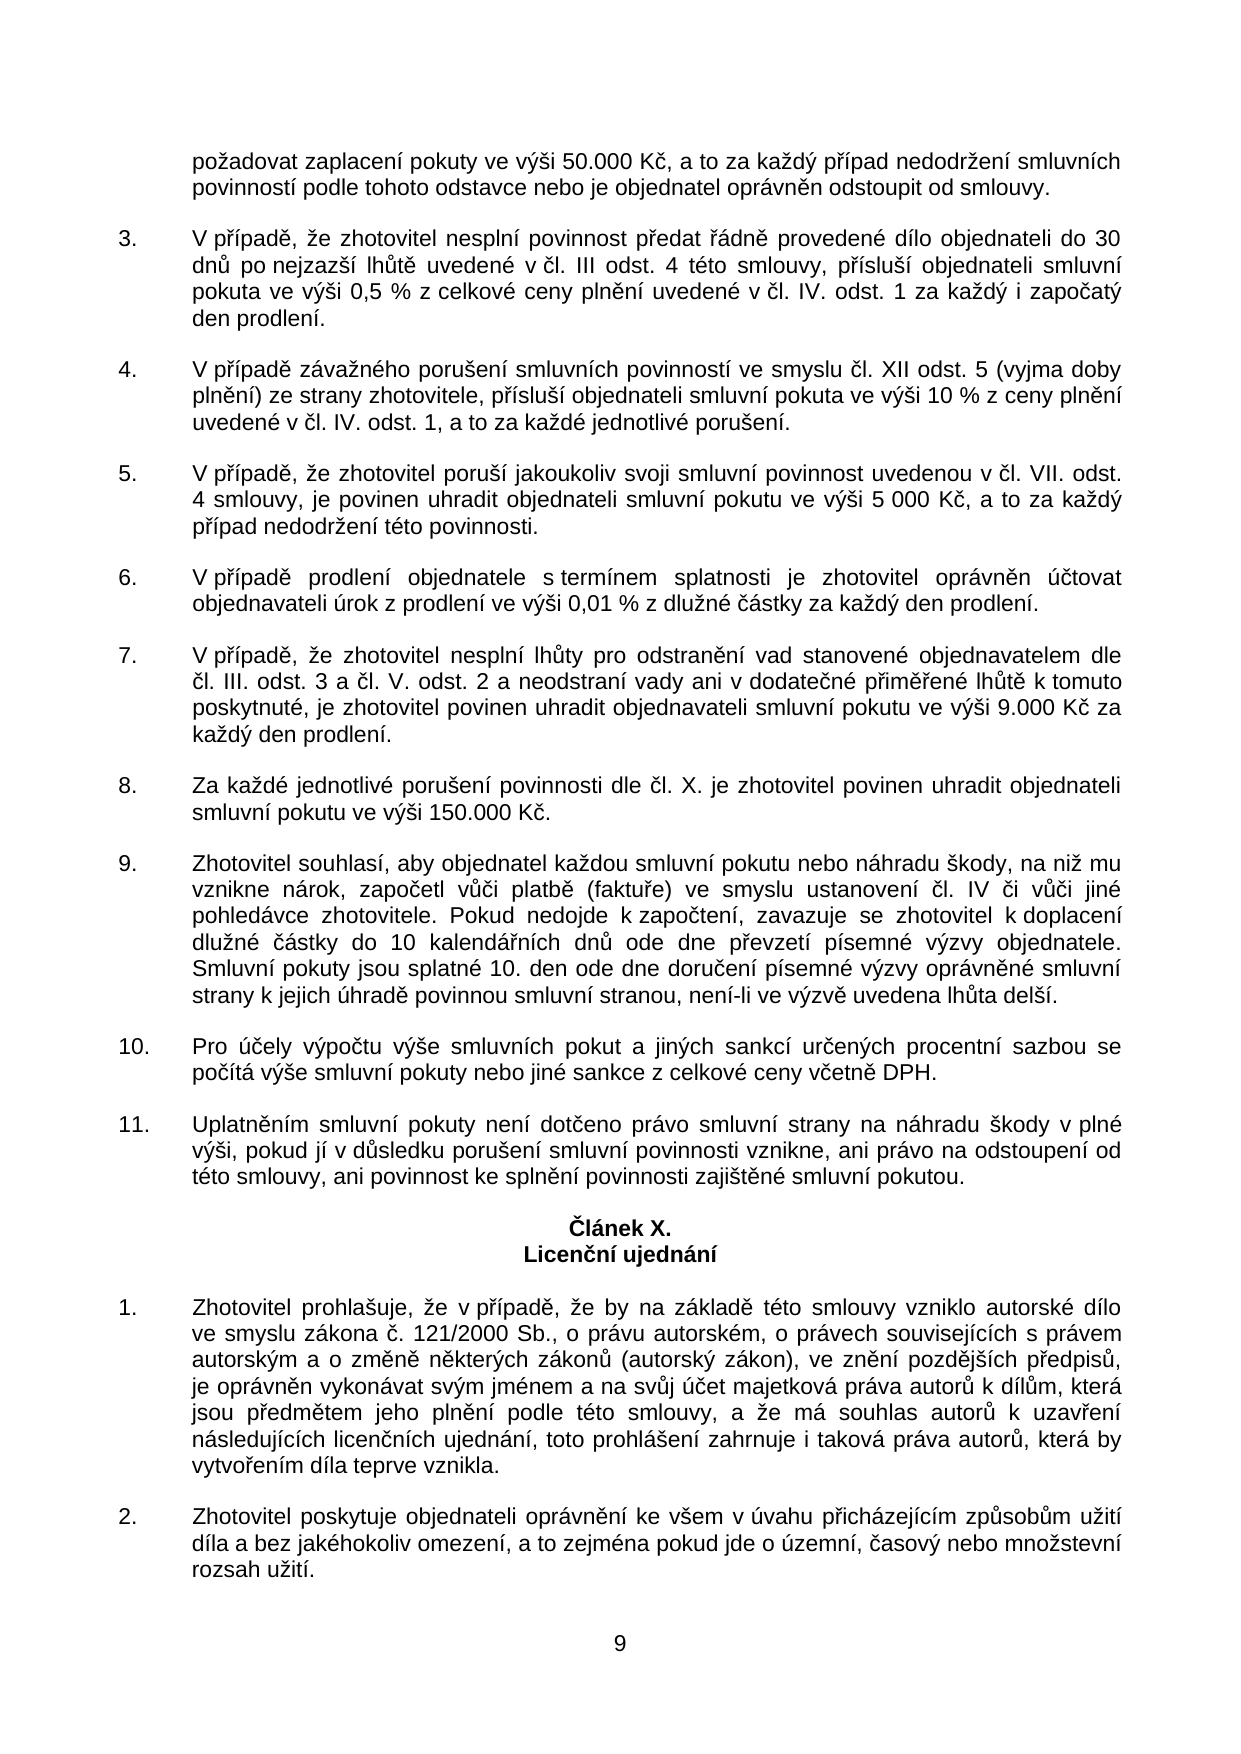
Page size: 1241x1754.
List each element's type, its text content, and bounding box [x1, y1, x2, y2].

list Zhotovitel souhlasí, aby objednatel každou smluvní pokutu nebo náhradu škody, na niž mu vznikne nárok, započetl vůči platbě (faktuře) ve smyslu ustanovení čl. IV či vůči jiné pohledávce zhotovitele. Pokud nedojde k započtení, zavazuje se zhotovitel k doplacení dlužné částky do 10 kalendářních dnů ode dne převzetí písemné výzvy objednatele. Smluvní pokuty jsou splatné 10. den ode dne doručení písemné výzvy oprávněné smluvní strany k jejich úhradě povinnou smluvní stranou, není-li ve výzvě uvedena lhůta delší. [118, 850, 1122, 1008]
list Uplatněním smluvní pokuty není dotčeno právo smluvní strany na náhradu škody v plné výši, pokud jí v důsledku porušení smluvní povinnosti vznikne, ani právo na odstoupení od této smlouvy, ani povinnost ke splnění povinnosti zajištěné smluvní pokutou. [118, 1111, 1122, 1190]
list Licenční ujednání [118, 1241, 1122, 1267]
text 1. Zhotovitel prohlašuje, že v případě, že by na základě této smlouvy vzniklo autorské dílo ve smyslu zákona č. 121/2000 Sb., o právu autorském, o právech souvisejících s právem autorským a o změně některých zákonů (autorský zákon), ve znění pozdějších předpisů, je oprávněn vykonávat svým jménem a na svůj účet majetková práva autorů k dílům, která jsou předmětem jeho plnění podle této smlouvy, a že má souhlas autorů k uzavření následujících licenčních ujednání, toto prohlášení zahrnuje i taková práva autorů, která by vytvořením díla teprve vznikla. [118, 1294, 1122, 1478]
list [118, 148, 1122, 200]
list V případě závažného porušení smluvních povinností ve smyslu čl. XII odst. 5 (vyjma doby plnění) ze strany zhotovitele, přísluší objednateli smluvní pokuta ve výši 10 % z ceny plnění uvedené v čl. IV. odst. 1, a to za každé jednotlivé porušení. [118, 356, 1122, 435]
list Pro účely výpočtu výše smluvních pokut a jiných sankcí určených procentní sazbou se počítá výše smluvní pokuty nebo jiné sankce z celkové ceny včetně DPH. [118, 1033, 1122, 1086]
text 2. Zhotovitel poskytuje objednateli oprávnění ke všem v úvahu přicházejícím způsobům užití díla a bez jakéhokoliv omezení, a to zejména pokud jde o územní, časový nebo množstevní rozsah užití. [118, 1503, 1122, 1582]
list V případě prodlení objednatele s termínem splatnosti je zhotovitel oprávněn účtovat objednavateli úrok z prodlení ve výši 0,01 % z dlužné částky za každý den prodlení. [118, 564, 1122, 617]
list V případě, že zhotovitel nesplní povinnost předat řádně provedené dílo objednateli do 30 dnů po nejzazší lhůtě uvedené v čl. III odst. 4 této smlouvy, přísluší objednateli smluvní pokuta ve výši 0,5 % z celkové ceny plnění uvedené v čl. IV. odst. 1 za každý i započatý den prodlení. [118, 225, 1122, 331]
list Za každé jednotlivé porušení povinnosti dle čl. X. je zhotovitel povinen uhradit objednateli smluvní pokutu ve výši 150.000 Kč. [118, 772, 1122, 825]
list V případě, že zhotovitel poruší jakoukoliv svoji smluvní povinnost uvedenou v čl. VII. odst. 4 smlouvy, je povinen uhradit objednateli smluvní pokutu ve výši 5 000 Kč, a to za každý případ nedodržení této povinnosti. [118, 460, 1122, 539]
list Článek X. [118, 1215, 1122, 1241]
list V případě, že zhotovitel nesplní lhůty pro odstranění vad stanovené objednavatelem dle čl. III. odst. 3 a čl. V. odst. 2 a neodstraní vady ani v dodatečné přiměřené lhůtě k tomuto poskytnuté, je zhotovitel povinen uhradit objednavateli smluvní pokutu ve výši 9.000 Kč za každý den prodlení. [118, 642, 1122, 747]
